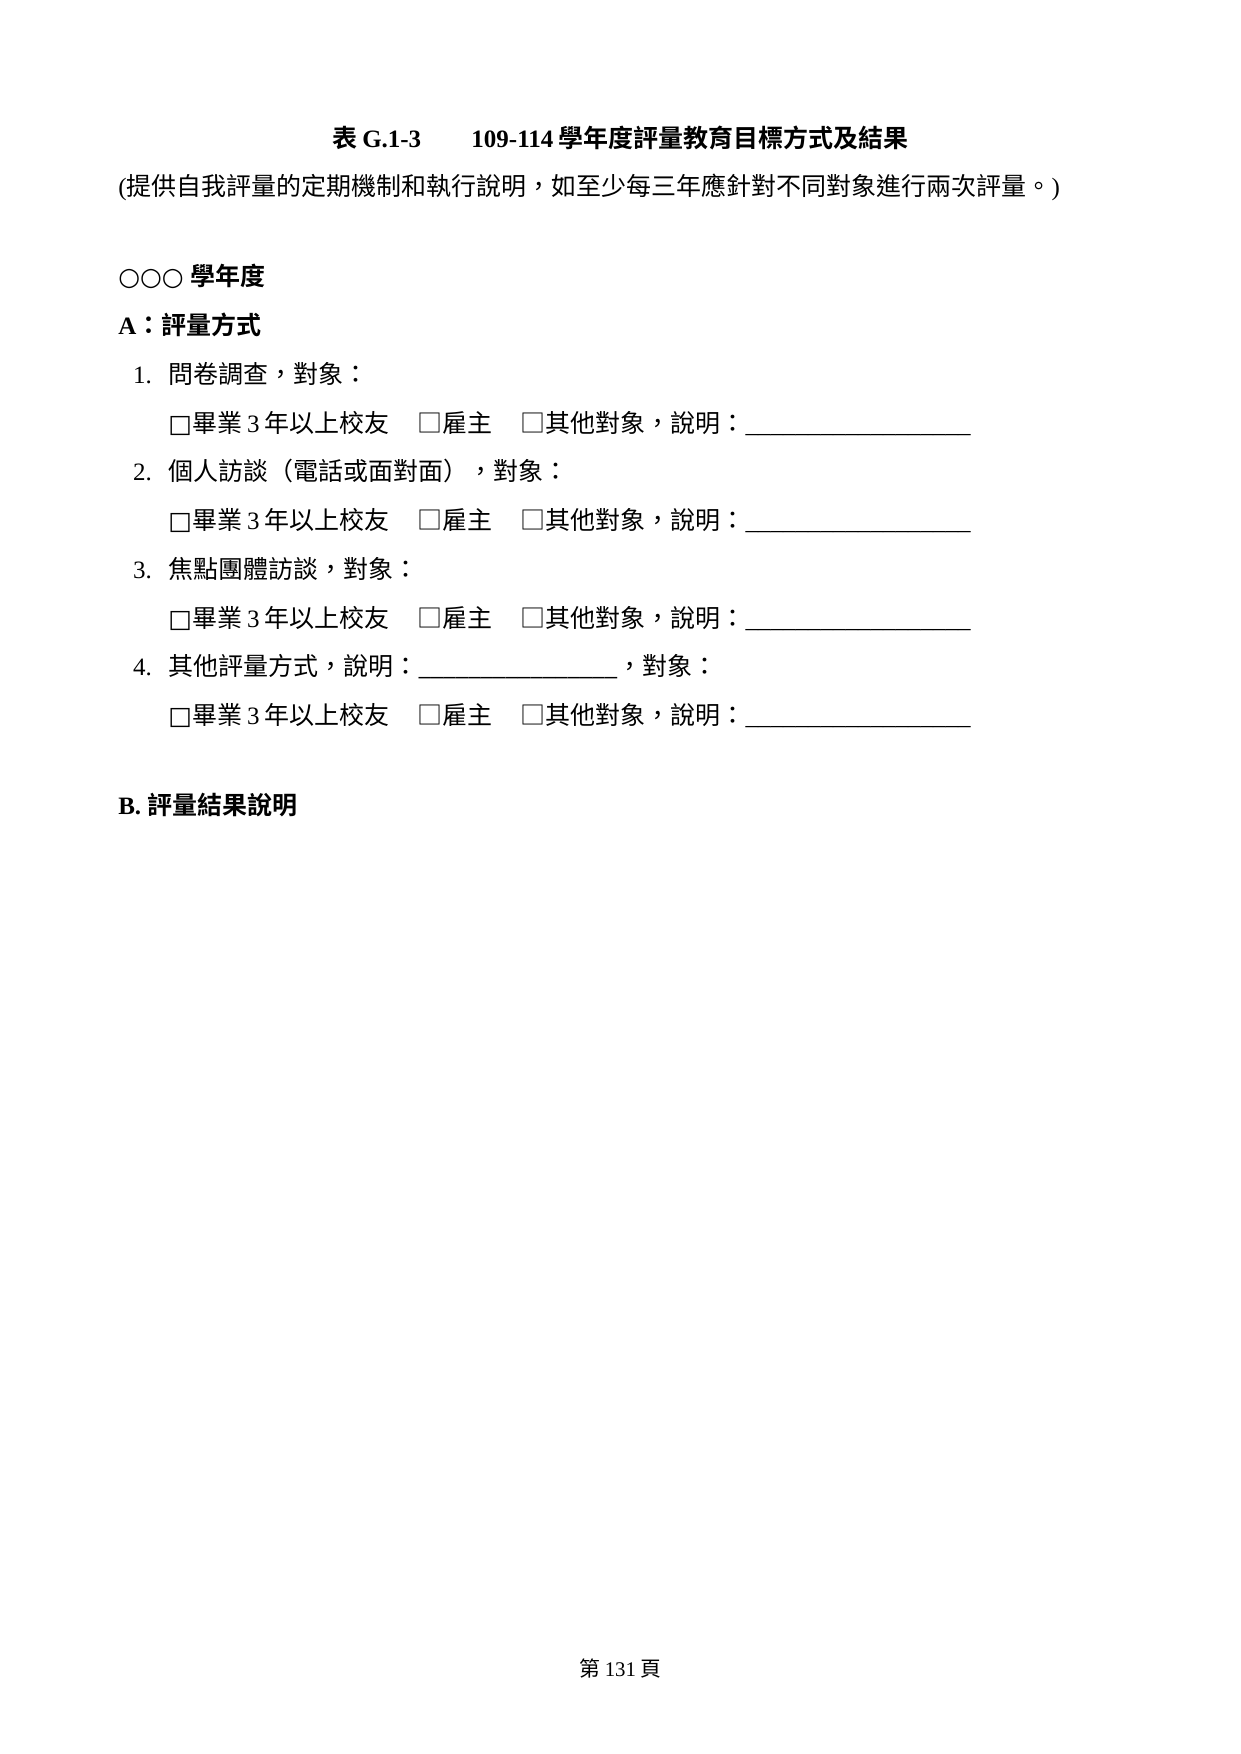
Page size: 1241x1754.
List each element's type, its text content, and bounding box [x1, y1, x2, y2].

text A：評量方式 [118, 306, 1122, 342]
list 問卷調查，對象： [133, 354, 1122, 391]
text □畢業3年以上校友 □雇主 □其他對象，說明：__________________ [118, 598, 1122, 634]
text B. 評量結果說明 [118, 786, 1122, 822]
text (提供自我評量的定期機制和執行說明，如至少每三年應針對不同對象進行兩次評量。) [118, 167, 1122, 203]
text □畢業3年以上校友 □雇主 □其他對象，說明：__________________ [168, 403, 1122, 439]
list 焦點團體訪談，對象： [133, 549, 1122, 586]
list 其他評量方式，說明：________________，對象： [133, 647, 1122, 683]
text □畢業3年以上校友 □雇主 □其他對象，說明：__________________ [118, 696, 1122, 732]
list 個人訪談（電話或面對面），對象： [133, 452, 1122, 488]
text ○○○ 學年度 [118, 257, 1122, 293]
text 表G.1-3 109-114學年度評量教育目標方式及結果 [118, 118, 1122, 154]
text □畢業3年以上校友 □雇主 □其他對象，說明：__________________ [118, 501, 1122, 537]
